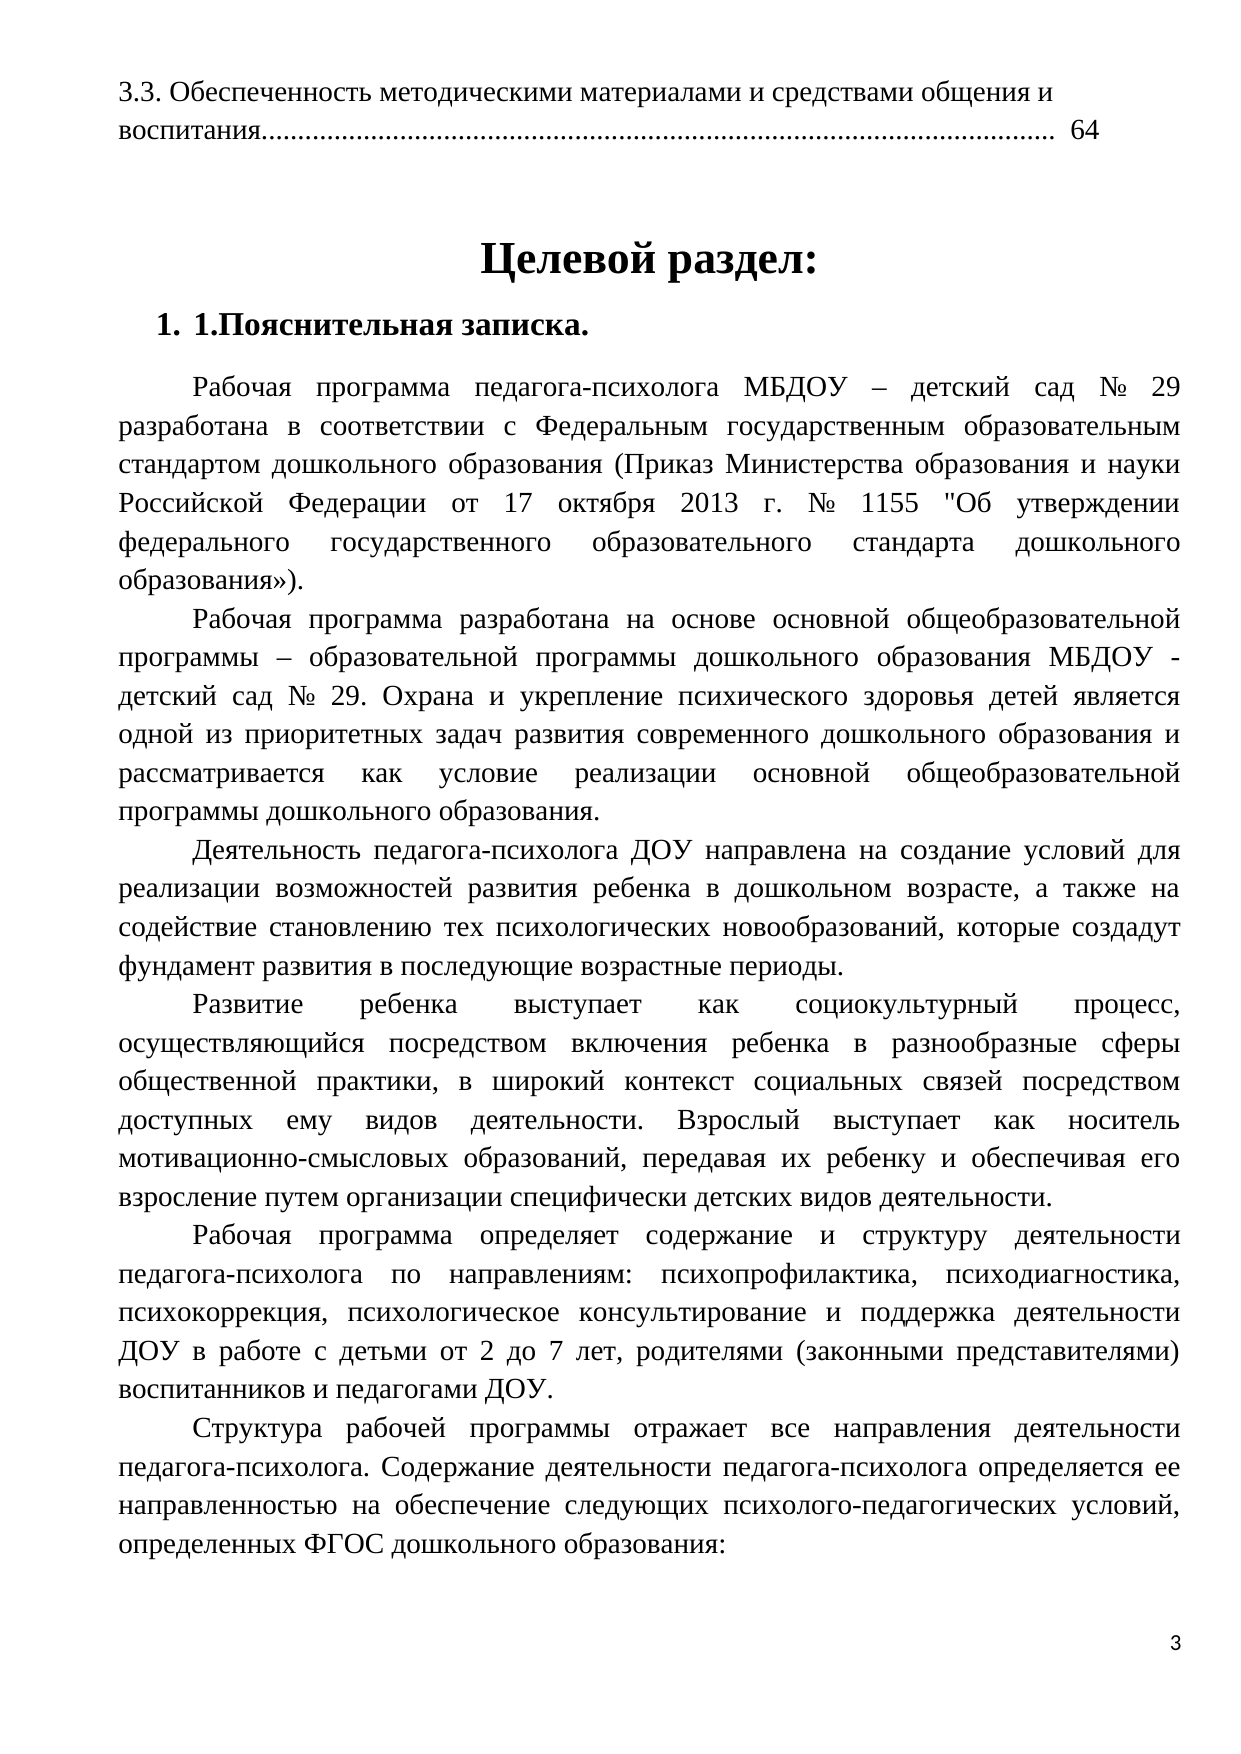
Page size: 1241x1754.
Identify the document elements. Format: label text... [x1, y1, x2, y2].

text Рабочая программа разработана на основе основной общеобразовательной программы – образовательной программы дошкольного образования МБДОУ - детский сад № 29. Охрана и укрепление психического здоровья детей является одной из приоритетных задач развития современного дошкольного образования и рассматривается как условие реализации основной общеобразовательной программы дошкольного образования. [118, 601, 1181, 827]
list 1.Пояснительная записка. [156, 305, 1181, 343]
text 3.3. Обеспеченность методическими материалами и средствами общения и воспитания............................................................................................................. 64 [118, 74, 1181, 146]
text Структура рабочей программы отражает все направления деятельности педагога-психолога. Содержание деятельности педагога-психолога определяется ее направленностью на обеспечение следующих психолого-педагогических условий, определенных ФГОС дошкольного образования: [118, 1410, 1181, 1559]
text Рабочая программа определяет содержание и структуру деятельности педагога-психолога по направлениям: психопрофилактика, психодиагностика, психокоррекция, психологическое консультирование и поддержка деятельности ДОУ в работе с детьми от 2 до 7 лет, родителями (законными представителями) воспитанников и педагогами ДОУ. [118, 1217, 1181, 1405]
text Деятельность педагога-психолога ДОУ направлена на создание условий для реализации возможностей развития ребенка в дошкольном возрасте, а также на содействие становлению тех психологических новообразований, которые создадут фундамент развития в последующие возрастные периоды. [118, 832, 1181, 981]
text Развитие ребенка выступает как социокультурный процесс, осуществляющийся посредством включения ребенка в разнообразные сферы общественной практики, в широкий контекст социальных связей посредством доступных ему видов деятельности. Взрослый выступает как носитель мотивационно-смысловых образований, передавая их ребенку и обеспечивая его взросление путем организации специфически детских видов деятельности. [118, 986, 1181, 1212]
text Рабочая программа педагога-психолога МБДОУ – детский сад № 29 разработана в соответствии с Федеральным государственным образовательным стандартом дошкольного образования (Приказ Министерства образования и науки Российской Федерации от 17 октября . № 1155 "Об утверждении федерального государственного образовательного стандарта дошкольного образования»). [118, 369, 1181, 596]
text Целевой раздел: [118, 231, 1181, 284]
